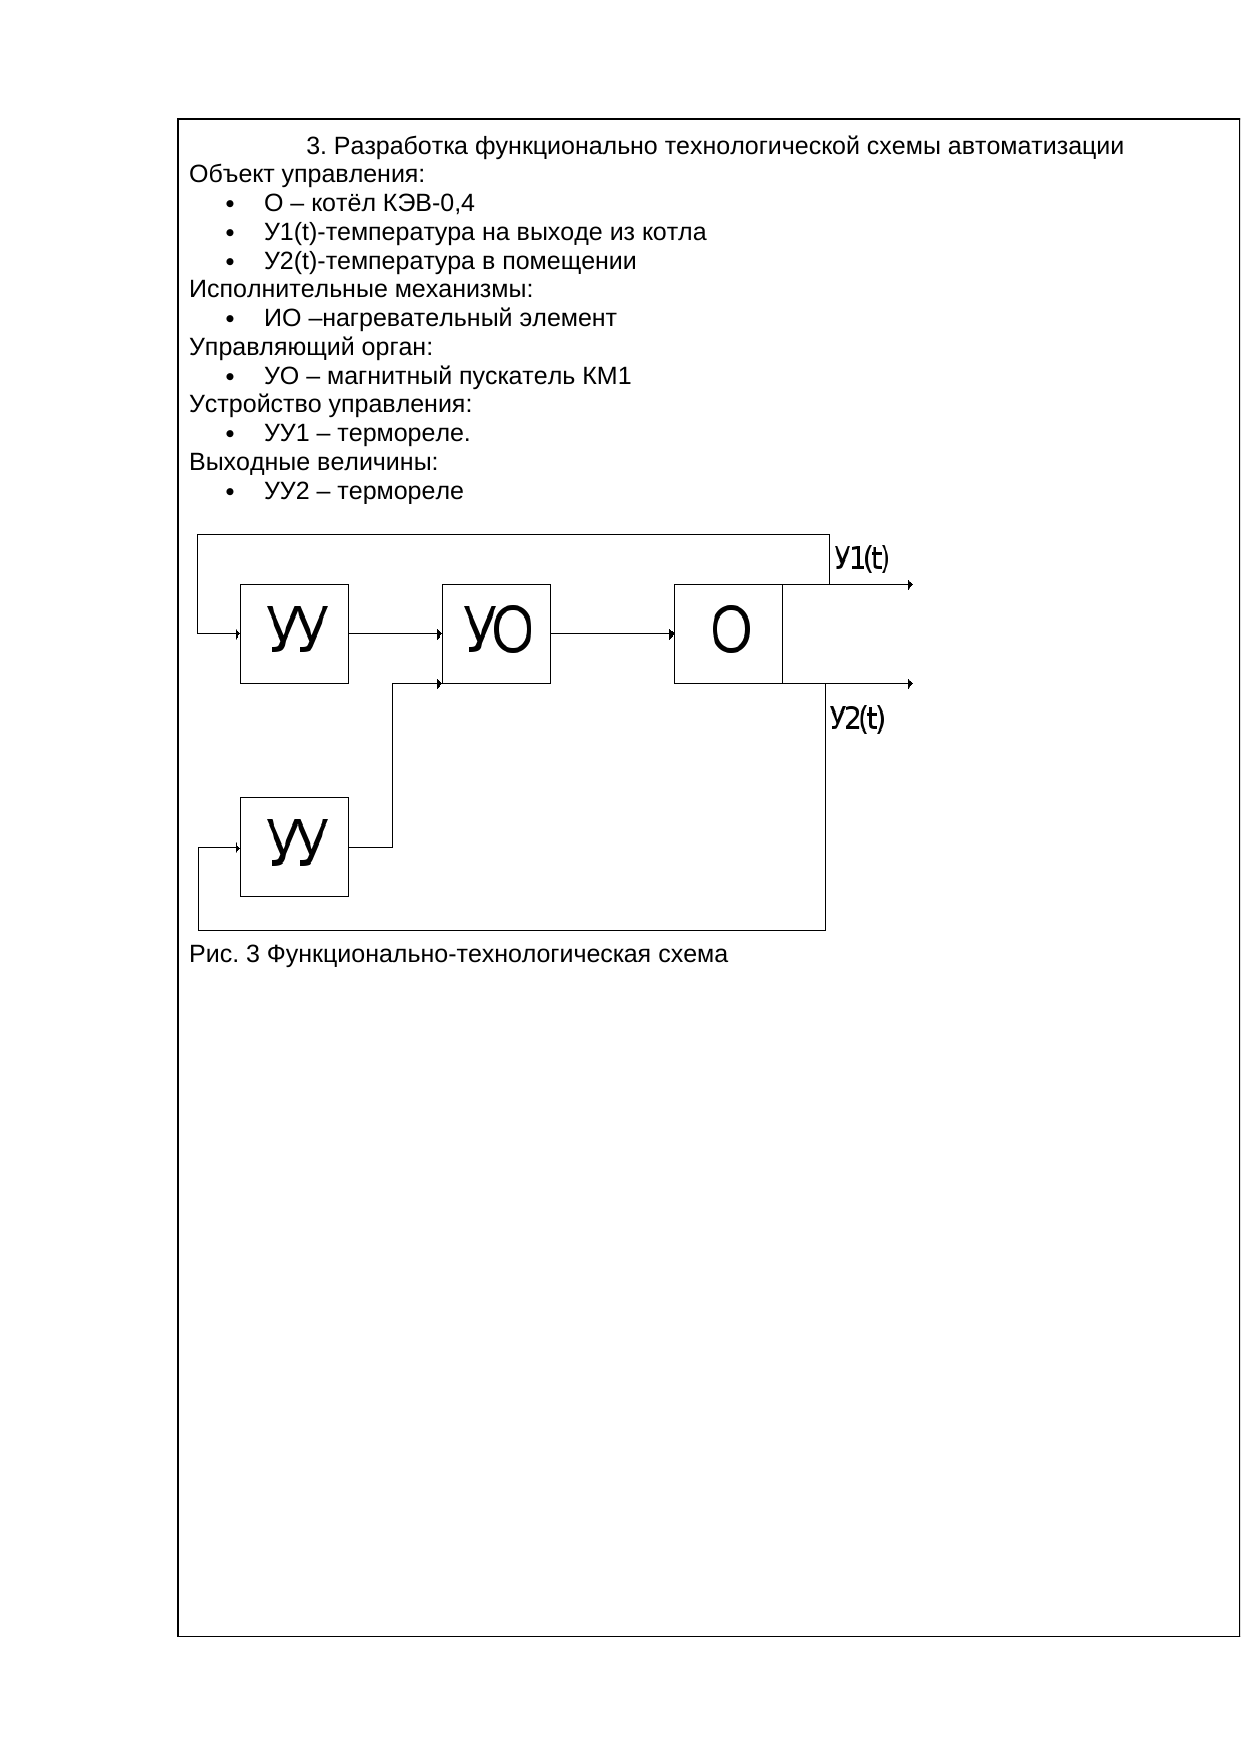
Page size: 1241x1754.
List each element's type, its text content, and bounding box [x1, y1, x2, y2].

picture [188, 504, 970, 939]
table_cell 3. Разработка функционально технологической схемы автоматизации Объект управления: О – котёл КЭВ-0,4 У1(t)-температура на выходе из котла У2(t)-температура в помещении Исполнительные механизмы: ИО –нагревательный элемент Управляющий орган: УО – магнитный пускатель КМ1 Устройство управления: УУ1 – термореле. Выходные величины: УУ2 – термореле Рис. 3 Функционально-технологическая схема [179, 120, 1239, 1636]
